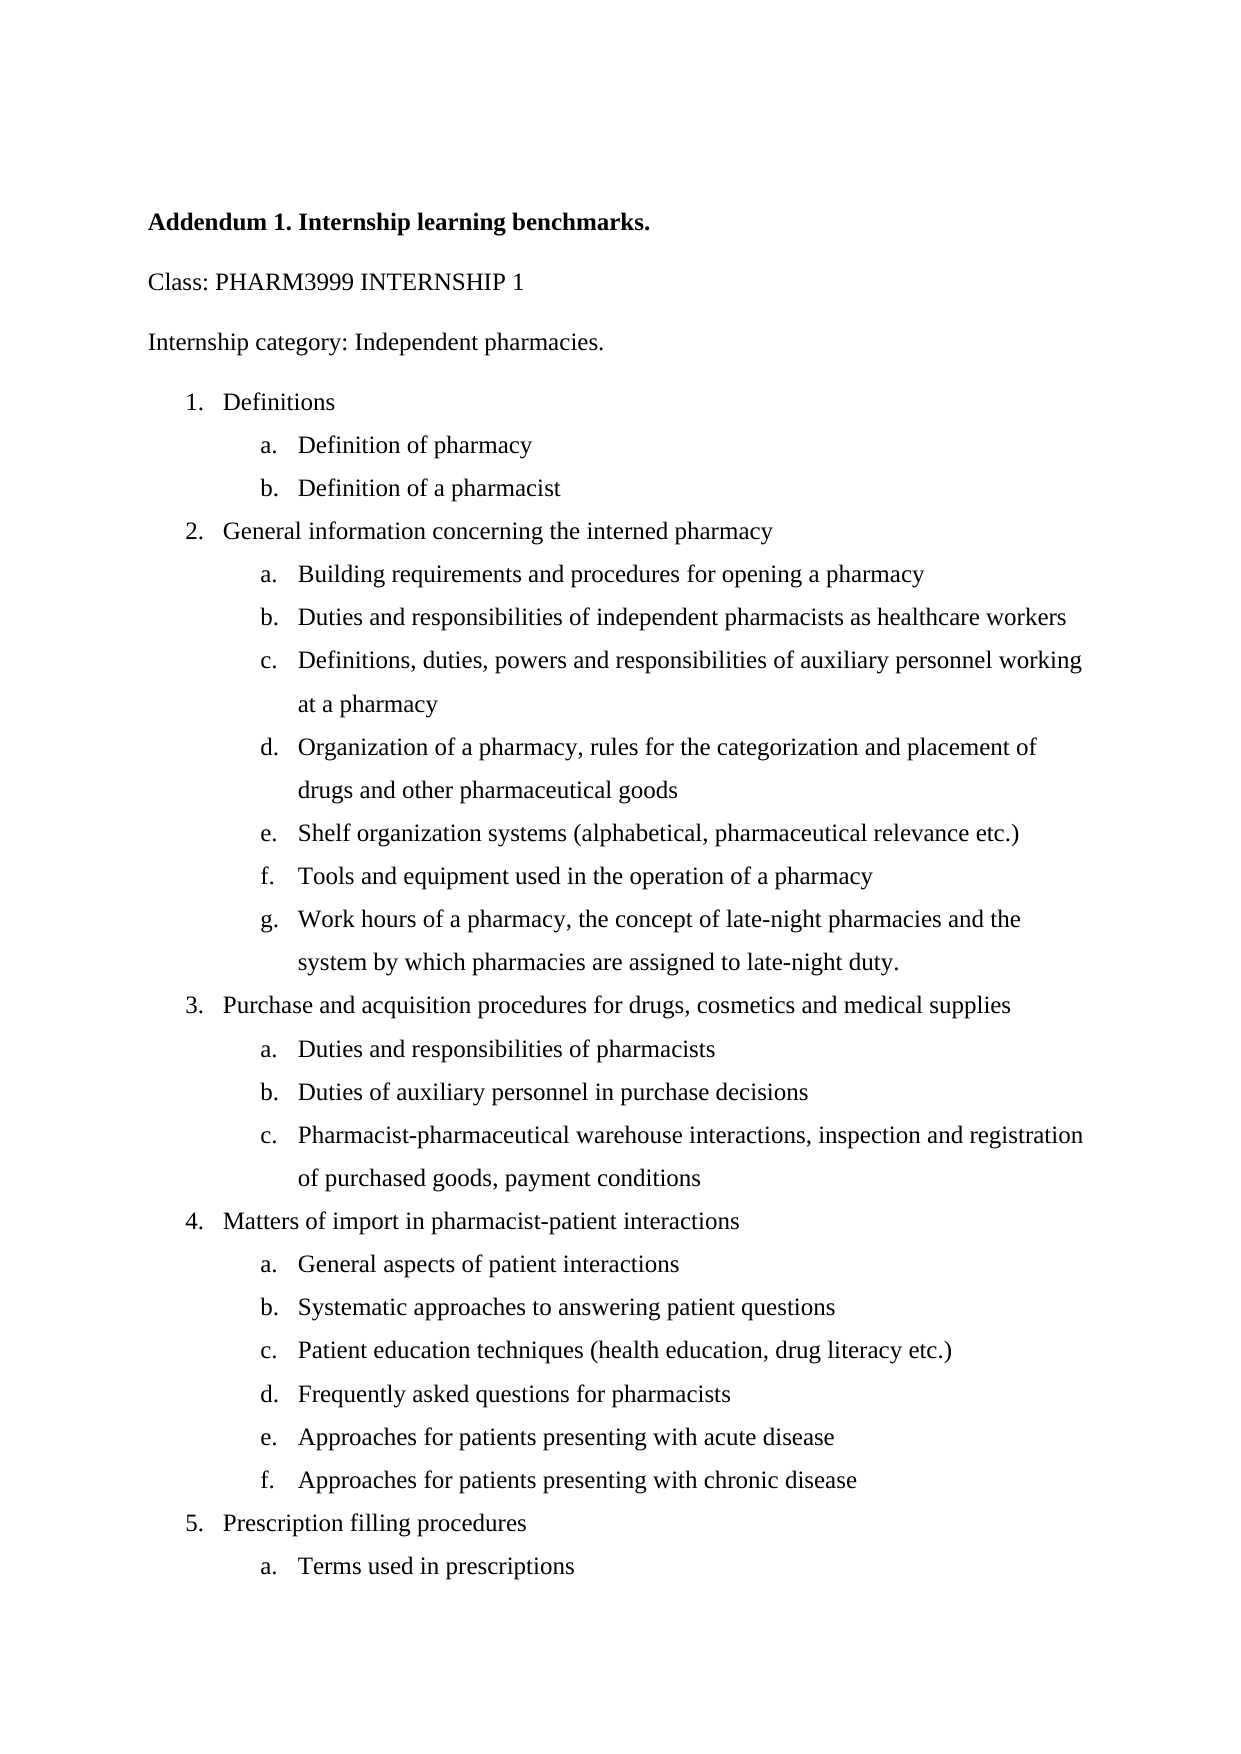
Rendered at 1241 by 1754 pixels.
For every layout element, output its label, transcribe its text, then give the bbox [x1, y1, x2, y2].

list Terms used in prescriptions [260, 1551, 1093, 1580]
list Prescription filling procedures [185, 1508, 1093, 1537]
list Patient education techniques (health education, drug literacy etc.) [260, 1336, 1093, 1364]
list General information concerning the interned pharmacy [185, 516, 1093, 545]
list Matters of import in pharmacist-patient interactions [185, 1206, 1093, 1235]
list Building requirements and procedures for opening a pharmacy [260, 559, 1093, 588]
list Duties and responsibilities of pharmacists [260, 1034, 1093, 1062]
list Approaches for patients presenting with acute disease [260, 1422, 1093, 1451]
list Approaches for patients presenting with chronic disease [260, 1465, 1093, 1494]
list Duties of auxiliary personnel in purchase decisions [260, 1077, 1093, 1106]
list Definitions, duties, powers and responsibilities of auxiliary personnel working at a pharmacy [260, 646, 1093, 717]
list Work hours of a pharmacy, the concept of late-night pharmacies and the system by which pharmacies are assigned to late-night duty. [260, 904, 1093, 976]
text Addendum 1. Internship learning benchmarks. [148, 207, 1093, 236]
text Class: PHARM3999 INTERNSHIP 1 [148, 267, 1093, 296]
list Definition of pharmacy [260, 430, 1093, 459]
list Tools and equipment used in the operation of a pharmacy [260, 861, 1093, 890]
list Organization of a pharmacy, rules for the categorization and placement of drugs and other pharmaceutical goods [260, 732, 1093, 804]
list Duties and responsibilities of independent pharmacists as healthcare workers [260, 602, 1093, 631]
list General aspects of patient interactions [260, 1249, 1093, 1278]
list Definitions [185, 387, 1093, 416]
list Frequently asked questions for pharmacists [260, 1379, 1093, 1407]
list Definition of a pharmacist [260, 473, 1093, 502]
list Pharmacist-pharmaceutical warehouse interactions, inspection and registration of purchased goods, payment conditions [260, 1120, 1093, 1192]
list Purchase and acquisition procedures for drugs, cosmetics and medical supplies [185, 991, 1093, 1019]
list Systematic approaches to answering patient questions [260, 1292, 1093, 1321]
text Internship category: Independent pharmacies. [148, 327, 1093, 356]
list Shelf organization systems (alphabetical, pharmaceutical relevance etc.) [260, 818, 1093, 847]
